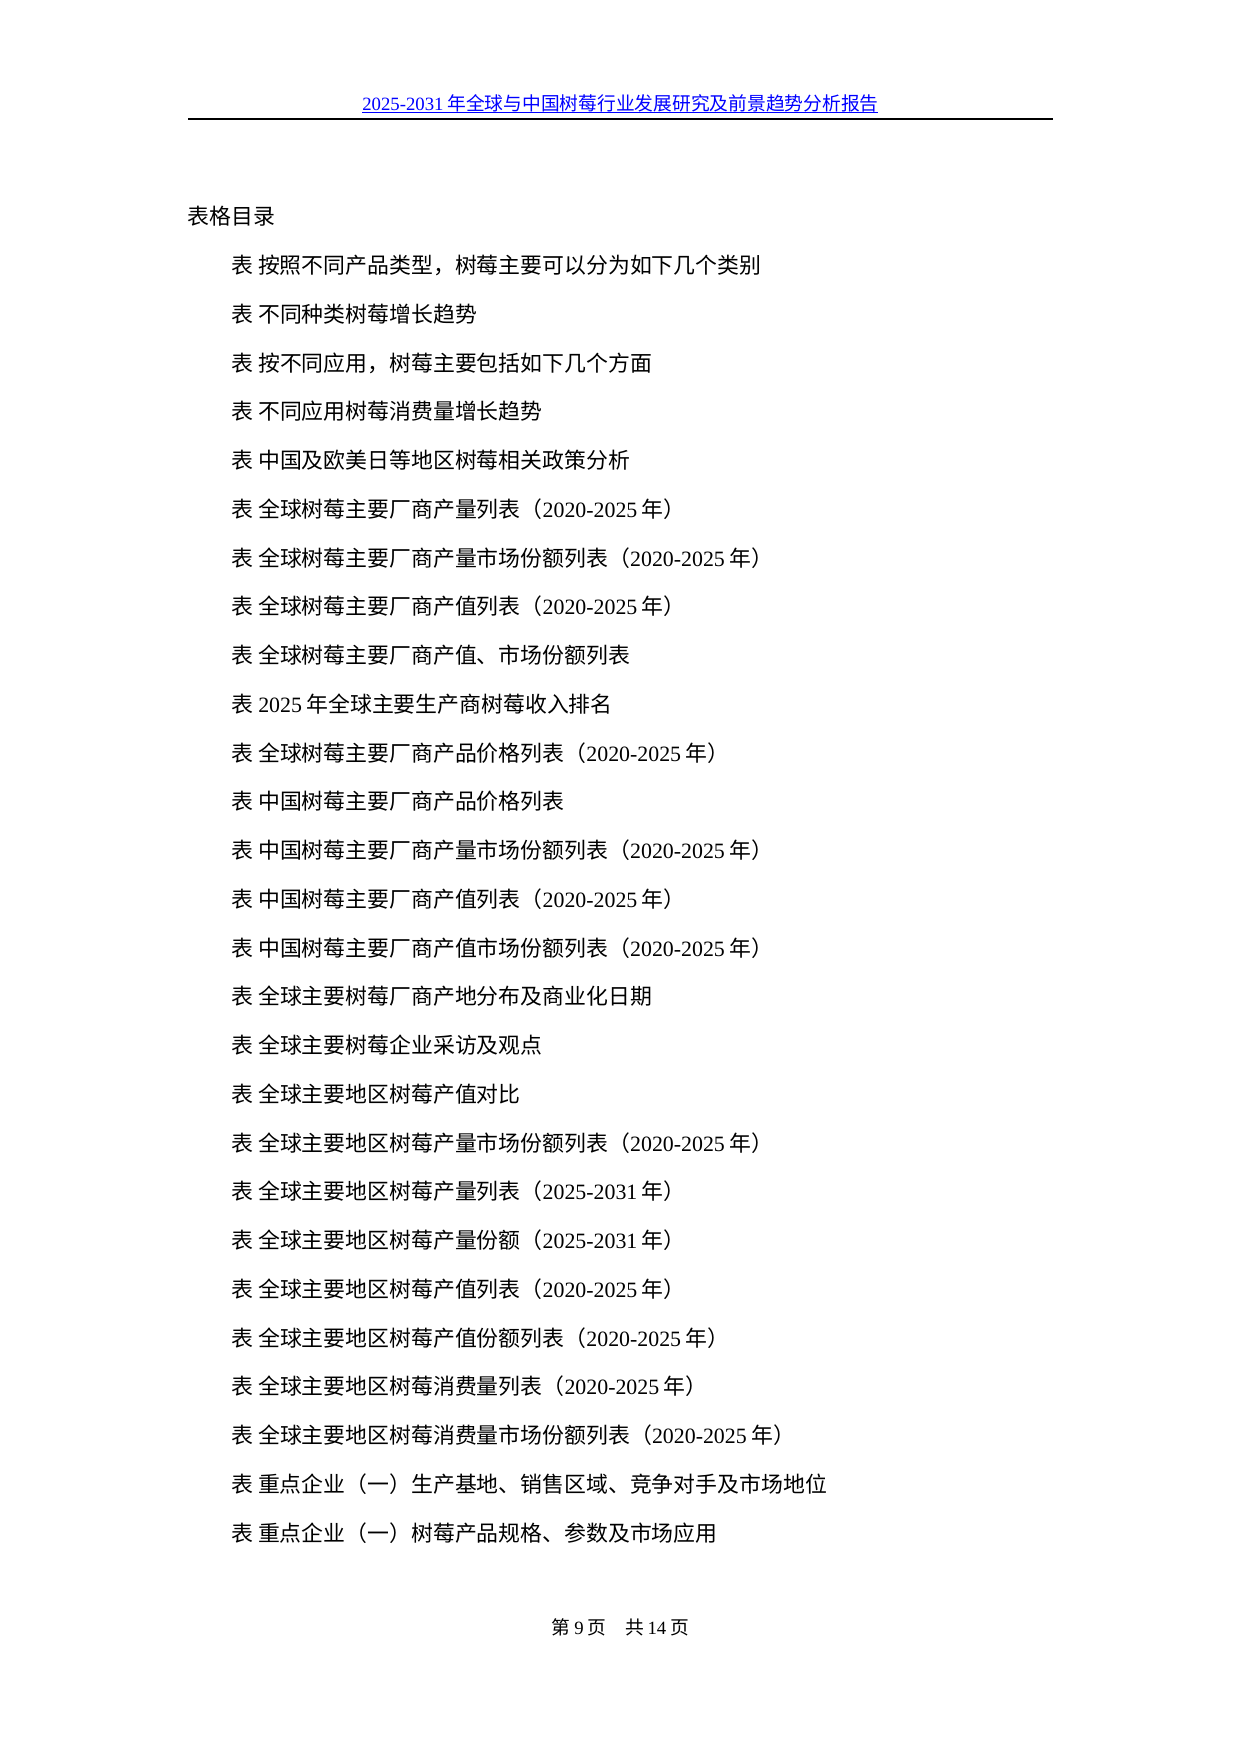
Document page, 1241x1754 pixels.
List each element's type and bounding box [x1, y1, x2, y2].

text [187, 150, 1053, 1548]
